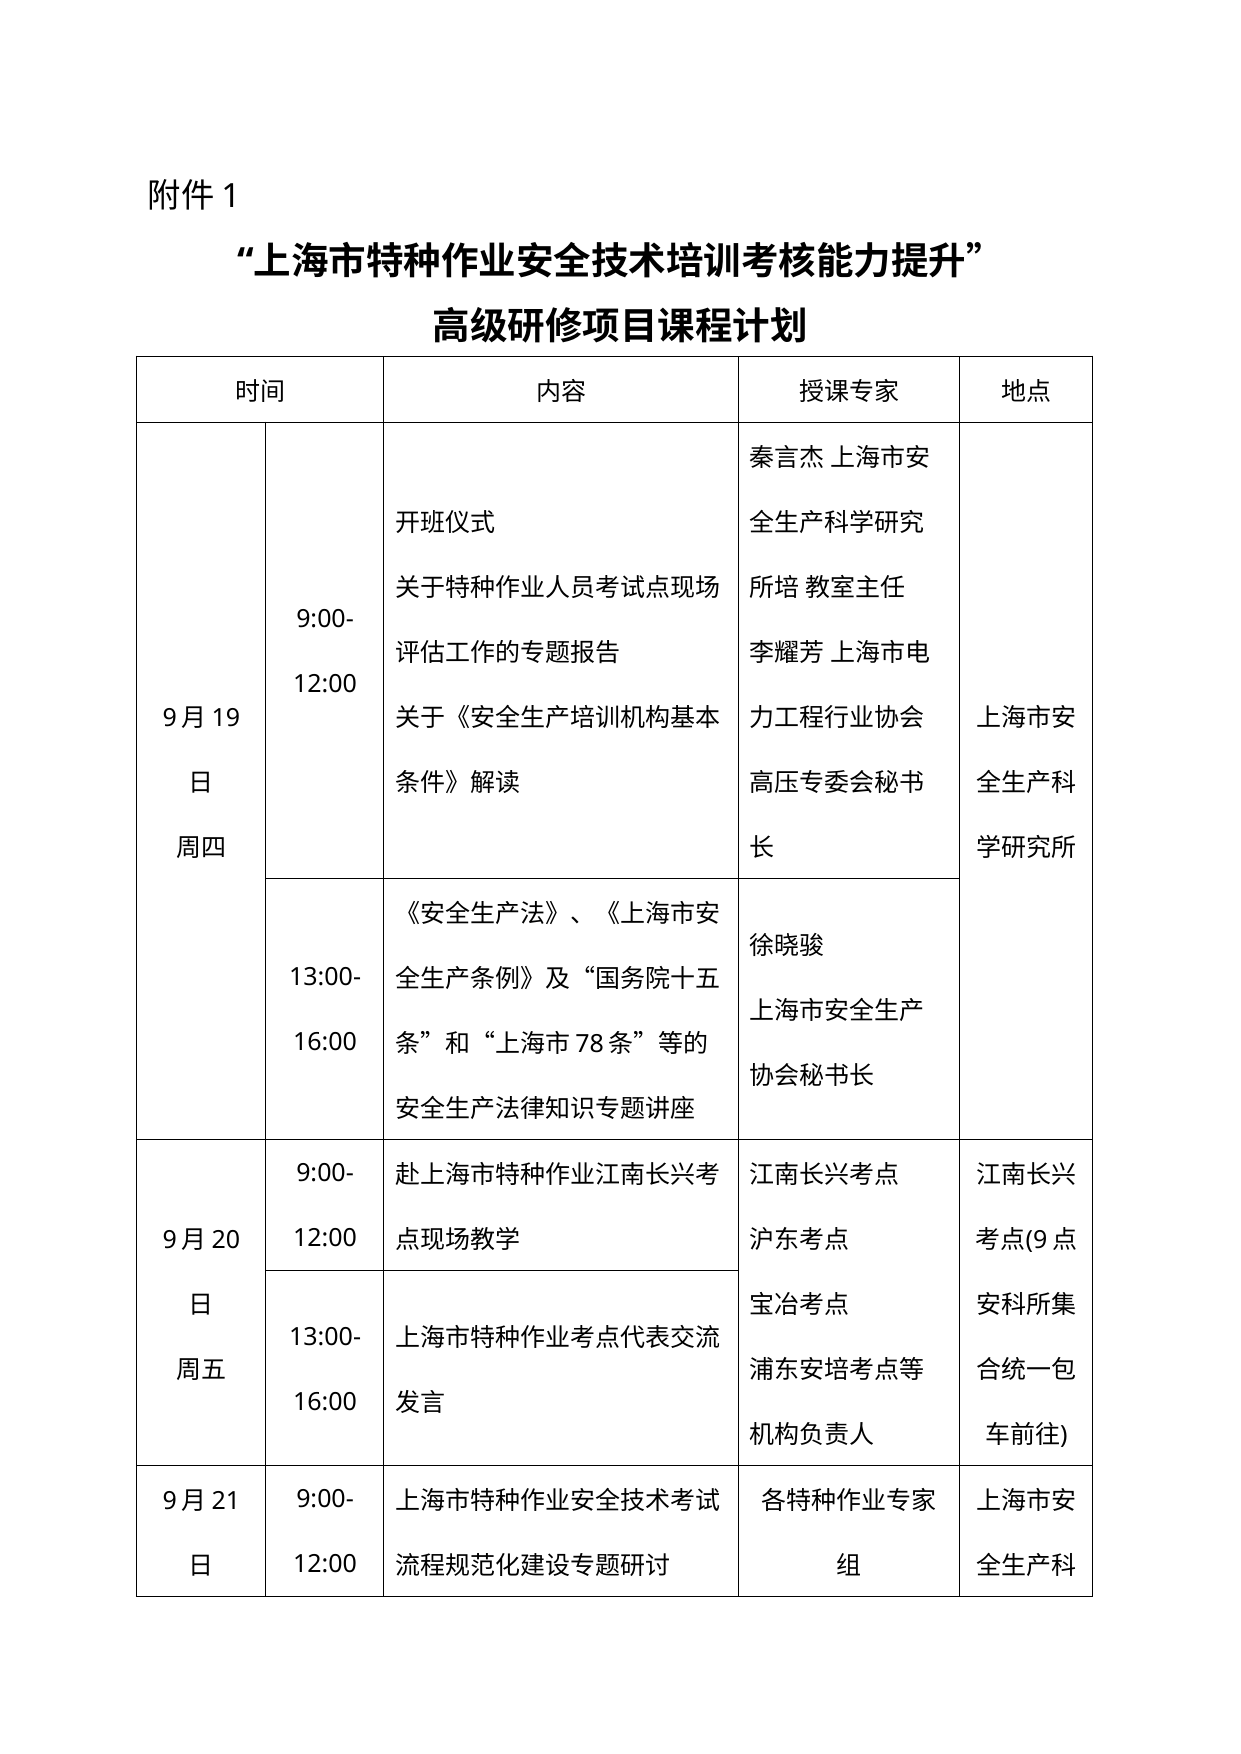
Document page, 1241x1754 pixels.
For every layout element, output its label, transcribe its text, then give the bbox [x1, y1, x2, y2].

table_cell 9月19日 周四 [137, 423, 265, 1139]
table_cell 秦言杰 上海市安全生产科学研究所培 教室主任 李耀芳 上海市电力工程行业协会高压专委会秘书长 [739, 423, 959, 878]
table_cell 徐晓骏 上海市安全生产协会秘书长 [739, 879, 959, 1139]
table_cell 9月20日 周五 [137, 1140, 265, 1465]
text 附件1 [148, 161, 1092, 226]
table_cell 江南长兴考点 沪东考点 宝冶考点 浦东安培考点等机构负责人 [739, 1140, 959, 1465]
text 高级研修项目课程计划 [148, 291, 1092, 356]
table_cell 《安全生产法》、《上海市安全生产条例》及“国务院十五条”和“上海市78条”等的安全生产法律知识专题讲座 [384, 879, 738, 1139]
table_header 内容 [384, 357, 738, 422]
table_cell 上海市特种作业安全技术考试流程规范化建设专题研讨 [384, 1466, 738, 1596]
table_header 授课专家 [739, 357, 959, 422]
table_cell 9:00- 12:00 [266, 1466, 383, 1596]
table_cell 各特种作业专家组 [739, 1466, 959, 1596]
table_cell 赴上海市特种作业江南长兴考点现场教学 [384, 1140, 738, 1270]
table_cell 上海市特种作业考点代表交流发言 [384, 1271, 738, 1465]
table_cell 9月21日 周六 [137, 1466, 265, 1596]
table_cell 9:00- 12:00 [266, 423, 383, 878]
table_cell 江南长兴考点(9点安科所集合统一包车前往) [960, 1140, 1092, 1465]
table_header 地点 [960, 357, 1092, 422]
table_header 时间 [137, 357, 383, 422]
table_cell 13:00- 16:00 [266, 1271, 383, 1465]
table_cell 开班仪式 关于特种作业人员考试点现场评估工作的专题报告 关于《安全生产培训机构基本条件》解读 [384, 423, 738, 878]
table_cell 上海市安全生产科学研究所 [960, 1466, 1092, 1596]
table_cell 上海市安全生产科学研究所 [960, 423, 1092, 1139]
table_cell 9:00- 12:00 [266, 1140, 383, 1270]
table_cell 13:00- 16:00 [266, 879, 383, 1139]
text “上海市特种作业安全技术培训考核能力提升” [148, 226, 1092, 291]
